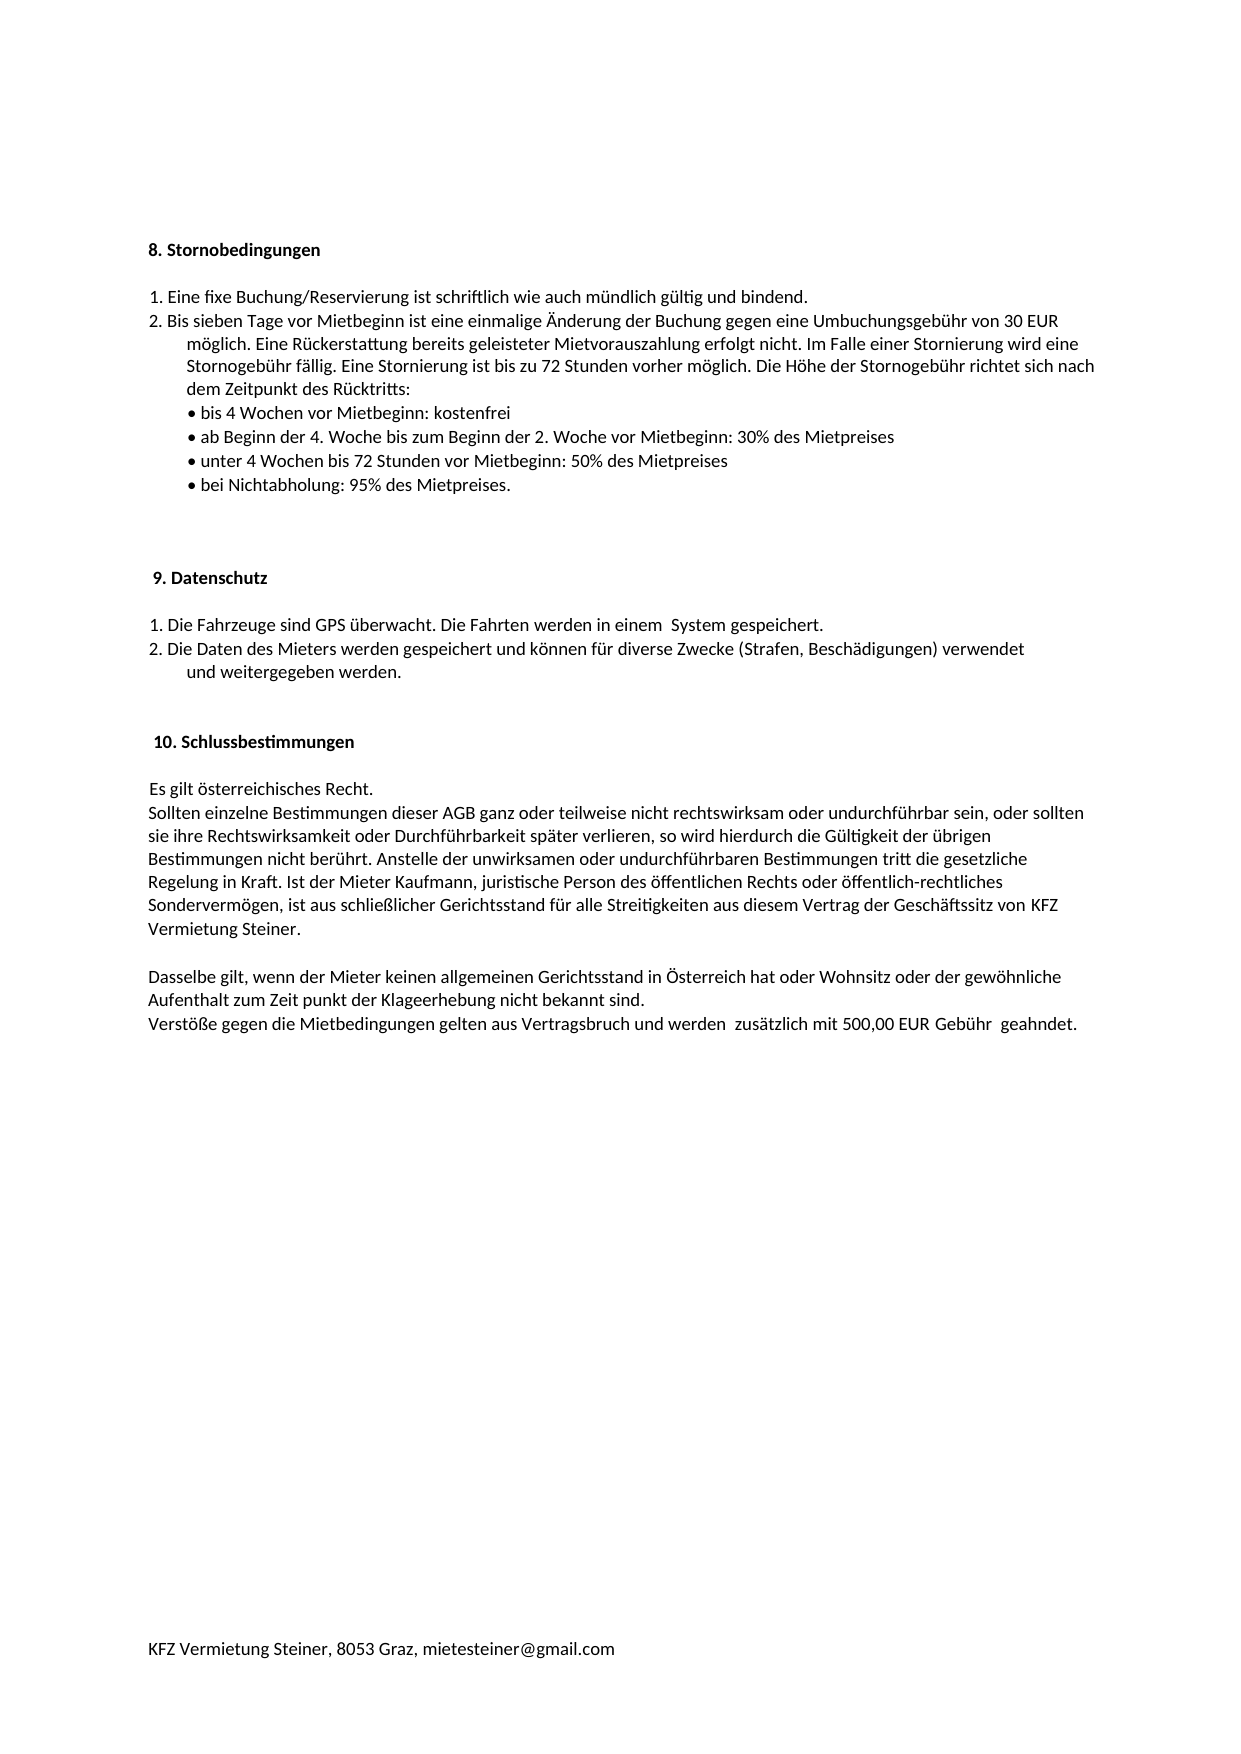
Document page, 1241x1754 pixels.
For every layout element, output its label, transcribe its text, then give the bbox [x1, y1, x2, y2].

text 9. Datenschutz [152, 566, 1186, 589]
text Es gilt österreichisches Recht. [149, 777, 1186, 800]
text 10. Schlussbestimmungen [153, 730, 1186, 753]
text Dasselbe gilt, wenn der Mieter keinen allgemeinen Gerichtsstand in Österreich hat oder Wohnsitz oder der gewöhnliche Aufenthalt zum Zeit punkt der Klageerhebung nicht bekannt sind. [148, 965, 1089, 1011]
text Sollten einzelne Bestimmungen dieser AGB ganz oder teilweise nicht rechtswirksam oder undurchführbar sein, oder sollten sie ihre Rechtswirksamkeit oder Durchführbarkeit später verlieren, so wird hierdurch die Gültigkeit der übrigen Bestimmungen nicht berührt. Anstelle der unwirksamen oder undurchführbaren Bestimmungen tritt die gesetzliche Regelung in Kraft. Ist der Mieter Kaufmann, juristische Person des öffentlichen Rechts oder öffentlich-rechtliches Sondervermögen, ist aus schließlicher Gerichtsstand für alle Streitigkeiten aus diesem Vertrag der Geschäftssitz von KFZ Vermietung Steiner. [148, 801, 1089, 939]
text • bei Nichtabholung: 95% des Mietpreises. [187, 473, 1186, 496]
text 1. Eine fixe Buchung/Reservierung ist schriftlich wie auch mündlich gültig und bindend. [149, 285, 1186, 308]
text KFZ Vermietung Steiner, 8053 Graz, mietesteiner@gmail.com [148, 1638, 1089, 1661]
text 1. Die Fahrzeuge sind GPS überwacht. Die Fahrten werden in einem System gespeichert. [149, 613, 1186, 636]
text 2. Bis sieben Tage vor Mietbeginn ist eine einmalige Änderung der Buchung gegen eine Umbuchungsgebühr von 30 EUR möglich. Eine Rückerstattung bereits geleisteter Mietvorauszahlung erfolgt nicht. Im Falle einer Stornierung wird eine Stornogebühr fällig. Eine Stornierung ist bis zu 72 Stunden vorher möglich. Die Höhe der Stornogebühr richtet sich nach dem Zeitpunkt des Rücktritts: [148, 309, 1124, 401]
text 2. Die Daten des Mieters werden gespeichert und können für diverse Zwecke (Strafen, Beschädigungen) verwendet und weitergegeben werden. [149, 637, 1048, 683]
text • ab Beginn der 4. Woche bis zum Beginn der 2. Woche vor Mietbeginn: 30% des Mietpreises [187, 425, 1186, 448]
text Verstöße gegen die Mietbedingungen gelten aus Vertragsbruch und werden zusätzlich mit 500,00 EUR Gebühr geahndet. [148, 1012, 1089, 1035]
text 8. Stornobedingungen [148, 238, 1186, 261]
text • bis 4 Wochen vor Mietbeginn: kostenfrei [187, 401, 1186, 424]
text • unter 4 Wochen bis 72 Stunden vor Mietbeginn: 50% des Mietpreises [187, 449, 1186, 472]
